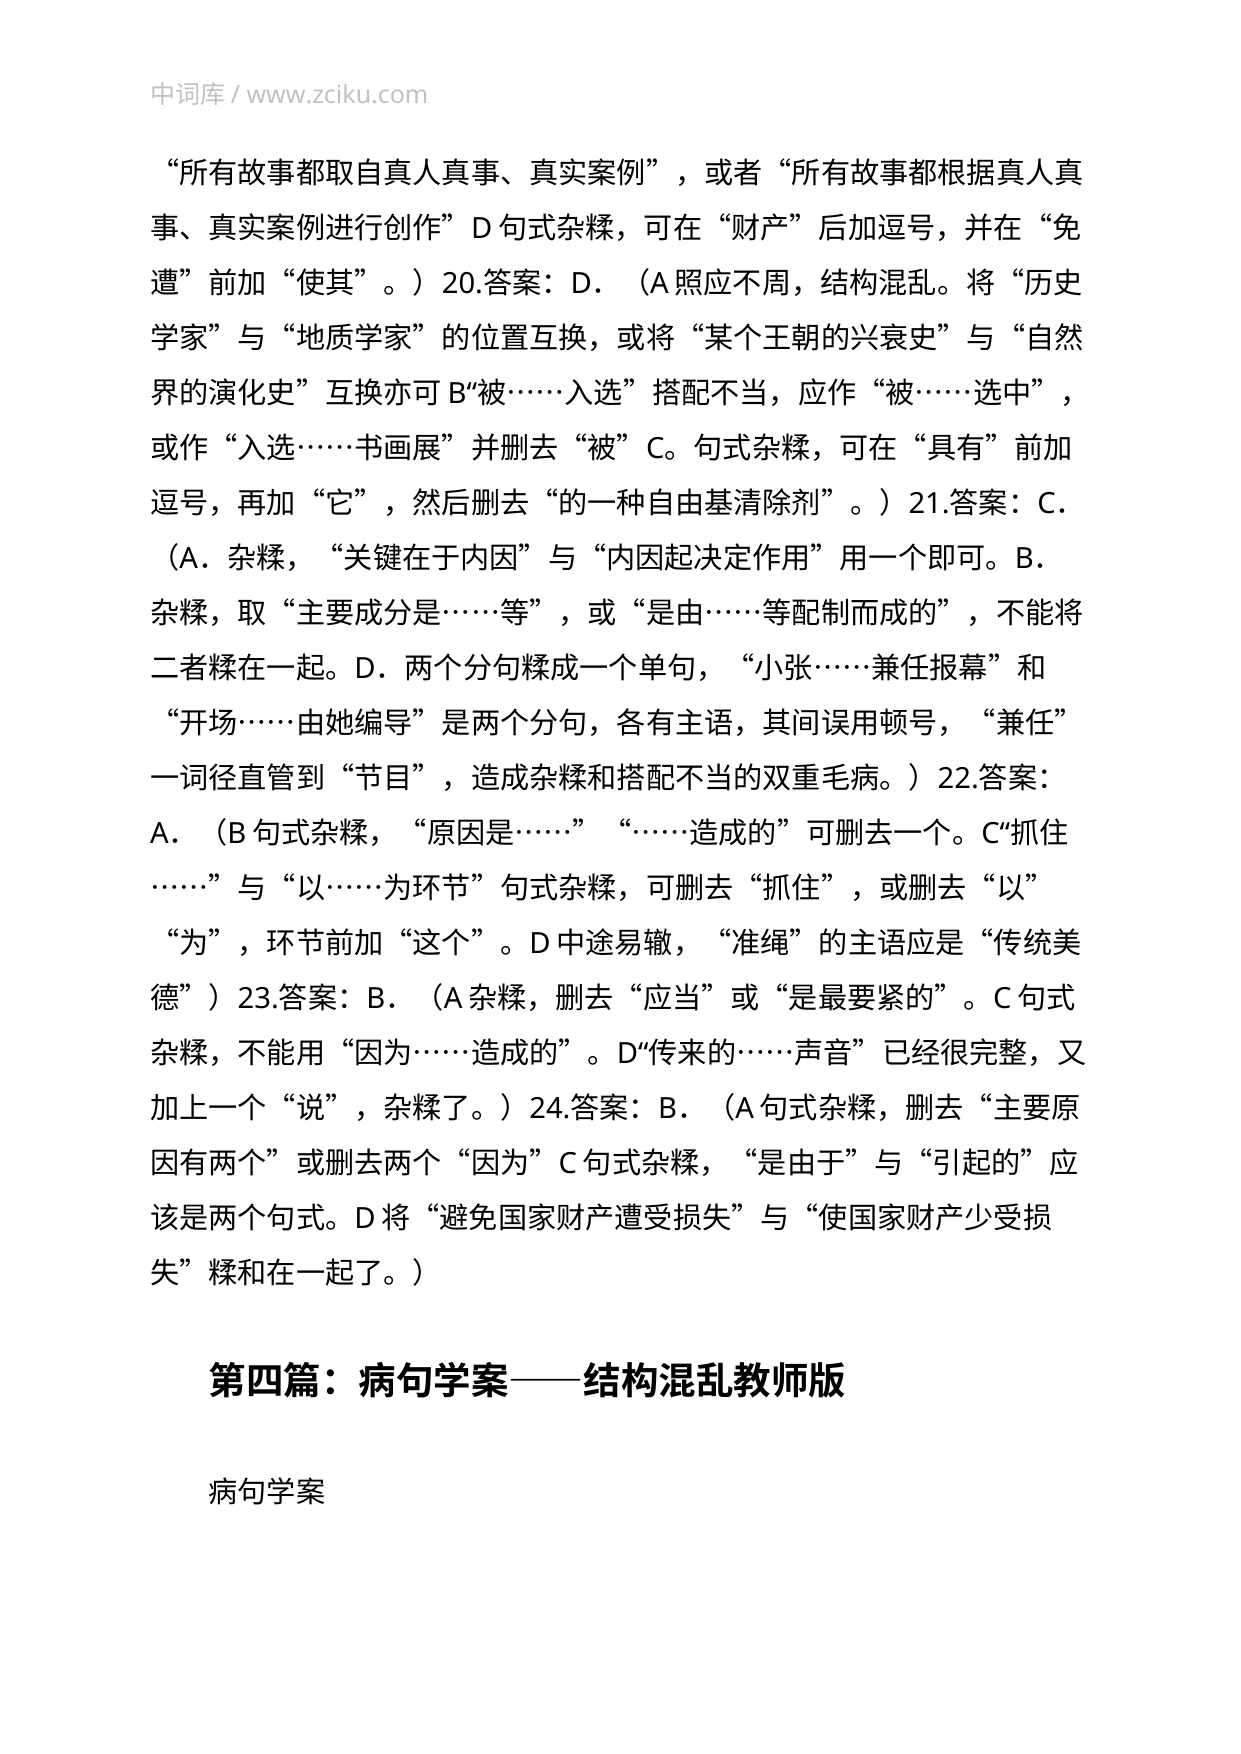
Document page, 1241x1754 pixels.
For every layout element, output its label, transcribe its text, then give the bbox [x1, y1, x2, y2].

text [150, 150, 1090, 1292]
text 第四篇：病句学案——结构混乱教师版 [150, 1351, 1090, 1406]
text 病句学案 [150, 1469, 1090, 1511]
